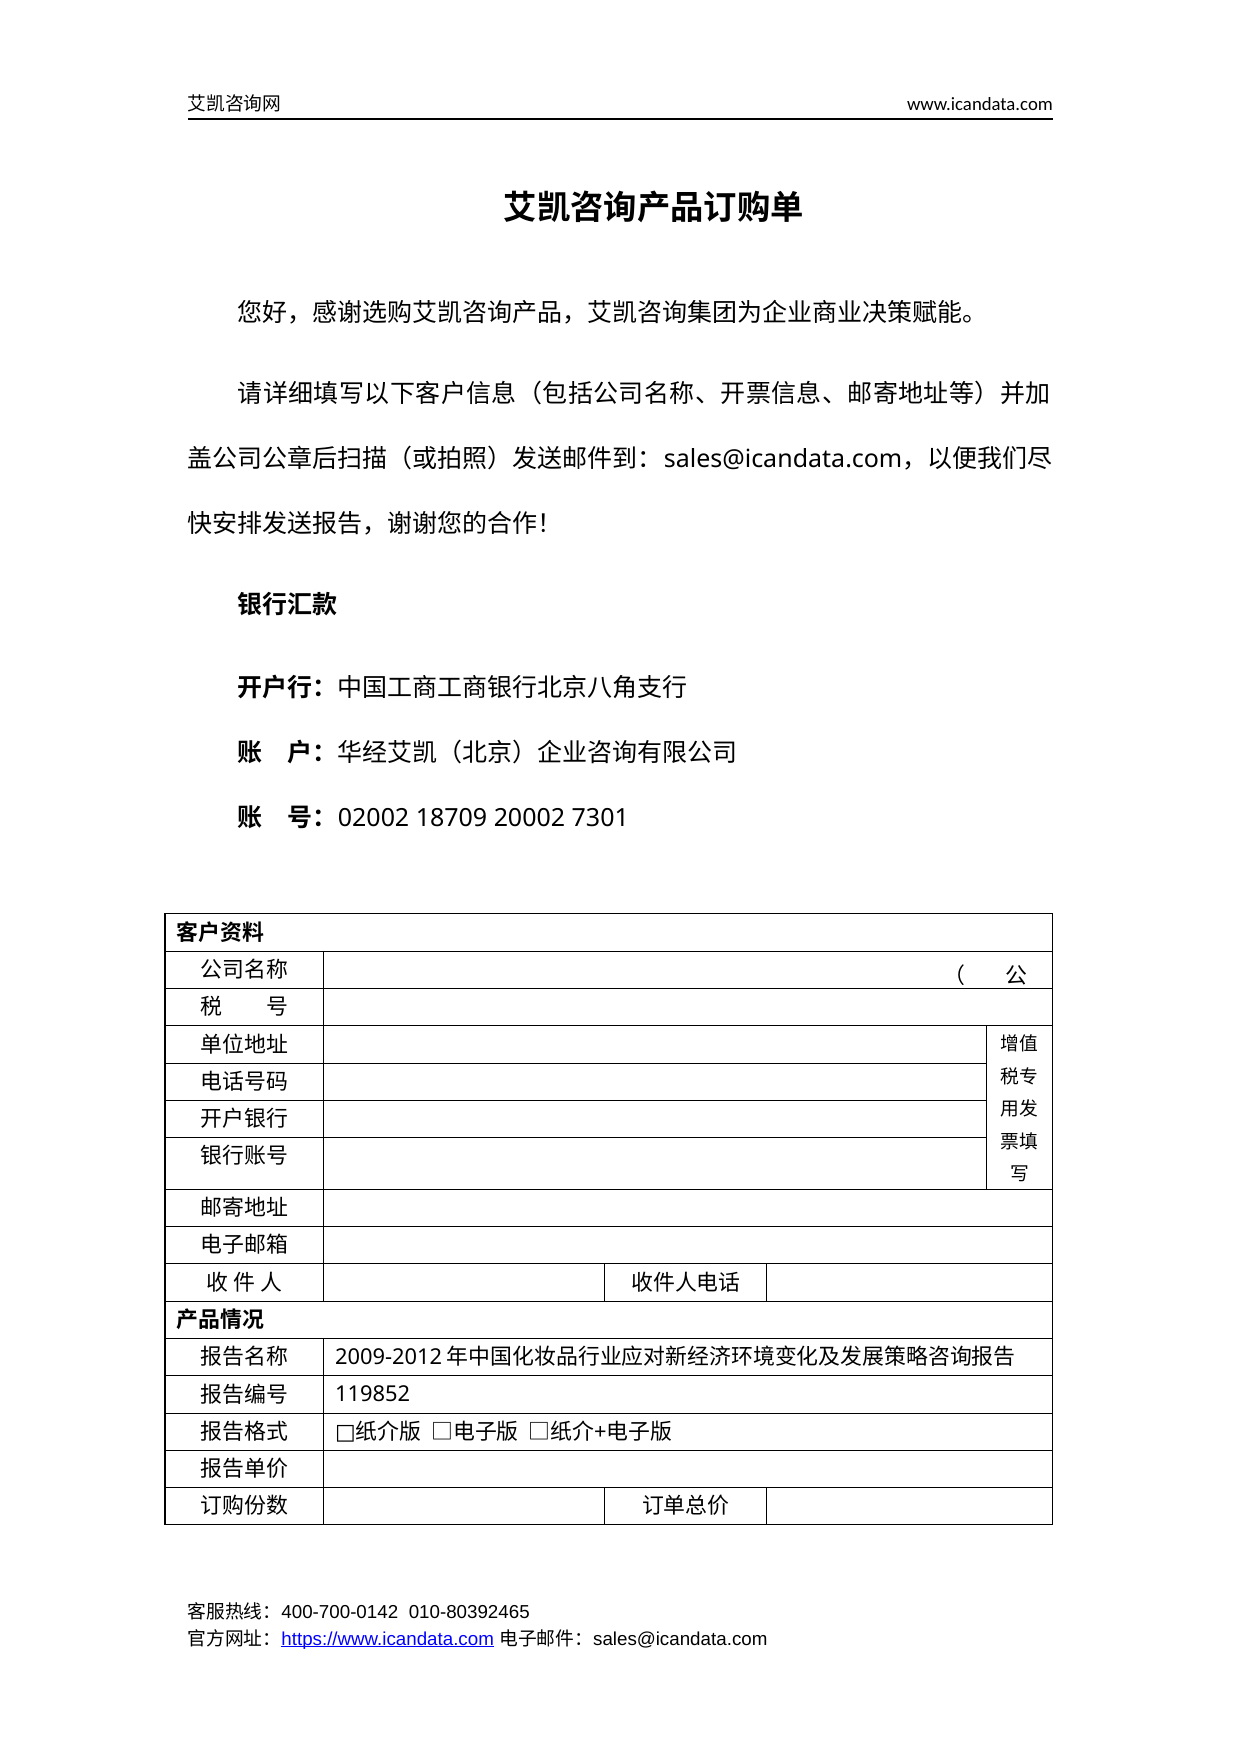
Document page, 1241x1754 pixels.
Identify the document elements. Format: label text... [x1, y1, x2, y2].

table_cell 报告单价 [166, 1451, 323, 1487]
table_cell 订单总价 [605, 1488, 766, 1524]
table_cell [324, 1064, 986, 1100]
table_cell [324, 1264, 604, 1301]
text 您好，感谢选购艾凯咨询产品，艾凯咨询集团为企业商业决策赋能。 [187, 278, 1053, 343]
text 请详细填写以下客户信息（包括公司名称、开票信息、邮寄地址等）并加盖公司公章后扫描（或拍照）发送邮件到：sales@icandata.com，以便我们尽快安排发送报告，谢谢您的合作！ [187, 359, 1053, 554]
text 账 户：华经艾凯（北京）企业咨询有限公司 [187, 718, 1053, 783]
table_cell 收件人电话 [605, 1264, 766, 1301]
table_cell 增值税专用发票填写 [987, 1026, 1052, 1189]
text 银行汇款 [187, 570, 1053, 635]
table_cell [324, 1026, 986, 1062]
table_cell 邮寄地址 [166, 1190, 323, 1226]
table_cell [324, 1138, 986, 1189]
table_cell 订购份数 [166, 1488, 323, 1524]
table_cell 银行账号 [166, 1138, 323, 1189]
table_cell 2009-2012年中国化妆品行业应对新经济环境变化及发展策略咨询报告 [324, 1339, 1052, 1375]
table_cell 报告编号 [166, 1376, 323, 1412]
table_cell 119852 [324, 1376, 1052, 1412]
table_cell 开户银行 [166, 1101, 323, 1137]
table_cell [767, 1264, 1052, 1301]
table_cell 报告格式 [166, 1414, 323, 1450]
table_cell [767, 1488, 1052, 1524]
table_cell 产品情况 [166, 1302, 1052, 1338]
text 账 号：02002 18709 20002 7301 [187, 783, 1053, 848]
table_cell [324, 1190, 1052, 1226]
table_cell [324, 1101, 986, 1137]
text 艾凯咨询产品订购单 [187, 172, 1053, 237]
table_cell 收 件 人 [166, 1264, 323, 1301]
table_cell [324, 1451, 1052, 1487]
table_cell 电子邮箱 [166, 1227, 323, 1263]
table_cell □纸介版 □电子版 □纸介+电子版 [324, 1414, 1052, 1450]
table_cell 公司名称 [166, 952, 323, 988]
table_cell 税 号 [166, 989, 323, 1025]
table_cell 电话号码 [166, 1064, 323, 1100]
table_cell [324, 952, 1052, 988]
table_cell [324, 989, 1052, 1025]
text 开户行：中国工商工商银行北京八角支行 [187, 653, 1053, 718]
table_cell [324, 1488, 604, 1524]
table_cell 报告名称 [166, 1339, 323, 1375]
table_cell [324, 1227, 1052, 1263]
table_header 客户资料 [166, 914, 1052, 951]
table_cell 单位地址 [166, 1026, 323, 1062]
